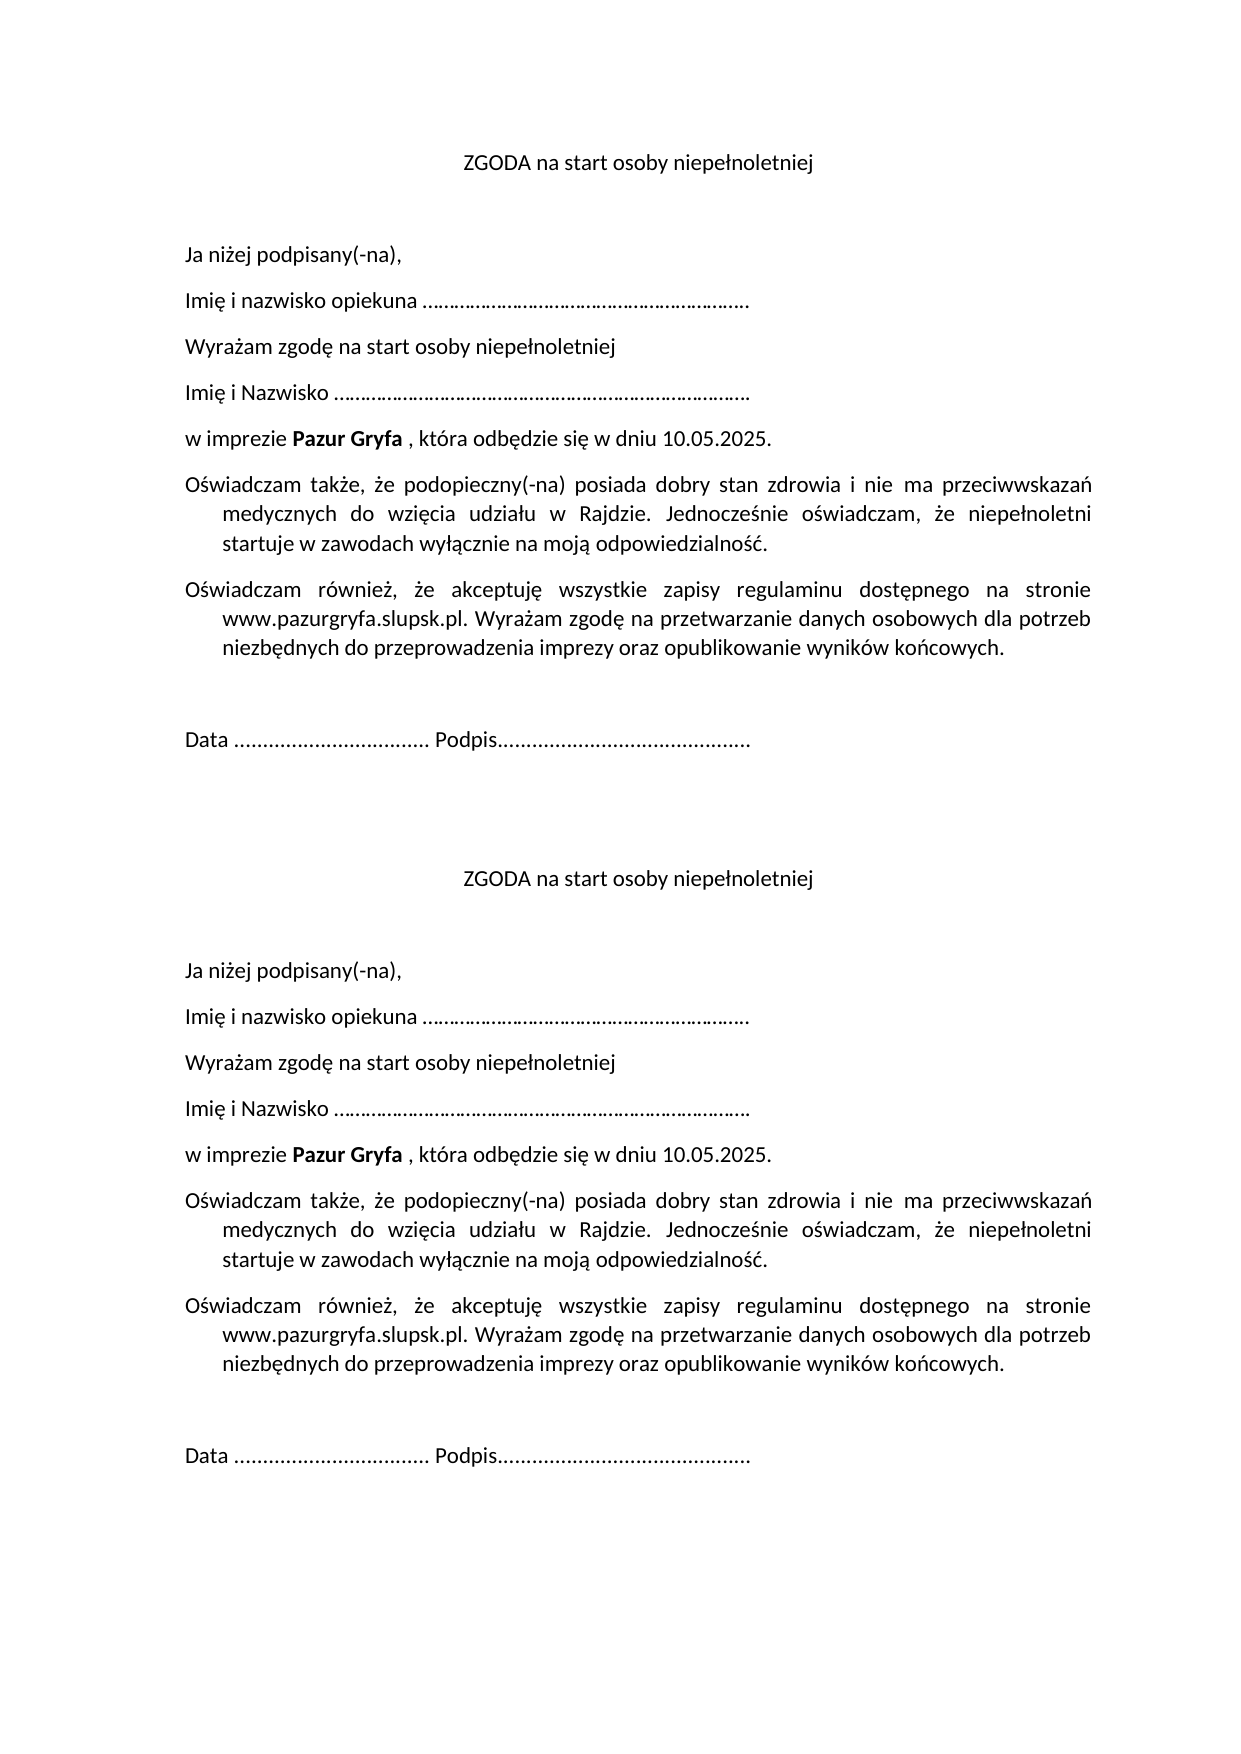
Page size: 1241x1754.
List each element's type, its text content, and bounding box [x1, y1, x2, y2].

text Imię i Nazwisko ……………………………………………………………………. [185, 378, 1093, 406]
text Data .................................. Podpis............................................ [185, 726, 1093, 753]
text Ja niżej podpisany(-na), [185, 240, 1093, 268]
text Imię i Nazwisko ……………………………………………………………………. [185, 1094, 1093, 1122]
text Oświadczam także, że podopieczny(-na) posiada dobry stan zdrowia i nie ma przeciwwskazań medycznych do wzięcia udziału w Rajdzie. Jednocześnie oświadczam, że niepełnoletni startuje w zawodach wyłącznie na moją odpowiedzialność. [185, 1186, 1093, 1273]
text Wyrażam zgodę na start osoby niepełnoletniej [185, 332, 1093, 360]
text Wyrażam zgodę na start osoby niepełnoletniej [185, 1048, 1093, 1076]
text Imię i nazwisko opiekuna …………………………………………………….. [185, 1002, 1093, 1030]
text Ja niżej podpisany(-na), [185, 956, 1093, 984]
text Oświadczam również, że akceptuję wszystkie zapisy regulaminu dostępnego na stronie www.pazurgryfa.slupsk.pl. Wyrażam zgodę na przetwarzanie danych osobowych dla potrzeb niezbędnych do przeprowadzenia imprezy oraz opublikowanie wyników końcowych. [185, 1291, 1093, 1377]
text ZGODA na start osoby niepełnoletniej [185, 148, 1093, 176]
text w imprezie Pazur Gryfa , która odbędzie się w dniu 10.05.2025. [185, 424, 1093, 452]
text ZGODA na start osoby niepełnoletniej [185, 864, 1093, 892]
text Oświadczam również, że akceptuję wszystkie zapisy regulaminu dostępnego na stronie www.pazurgryfa.slupsk.pl. Wyrażam zgodę na przetwarzanie danych osobowych dla potrzeb niezbędnych do przeprowadzenia imprezy oraz opublikowanie wyników końcowych. [185, 575, 1093, 661]
text Data .................................. Podpis............................................ [185, 1442, 1093, 1469]
text w imprezie Pazur Gryfa , która odbędzie się w dniu 10.05.2025. [185, 1140, 1093, 1168]
text Imię i nazwisko opiekuna …………………………………………………….. [185, 286, 1093, 314]
text Oświadczam także, że podopieczny(-na) posiada dobry stan zdrowia i nie ma przeciwwskazań medycznych do wzięcia udziału w Rajdzie. Jednocześnie oświadczam, że niepełnoletni startuje w zawodach wyłącznie na moją odpowiedzialność. [185, 470, 1093, 557]
